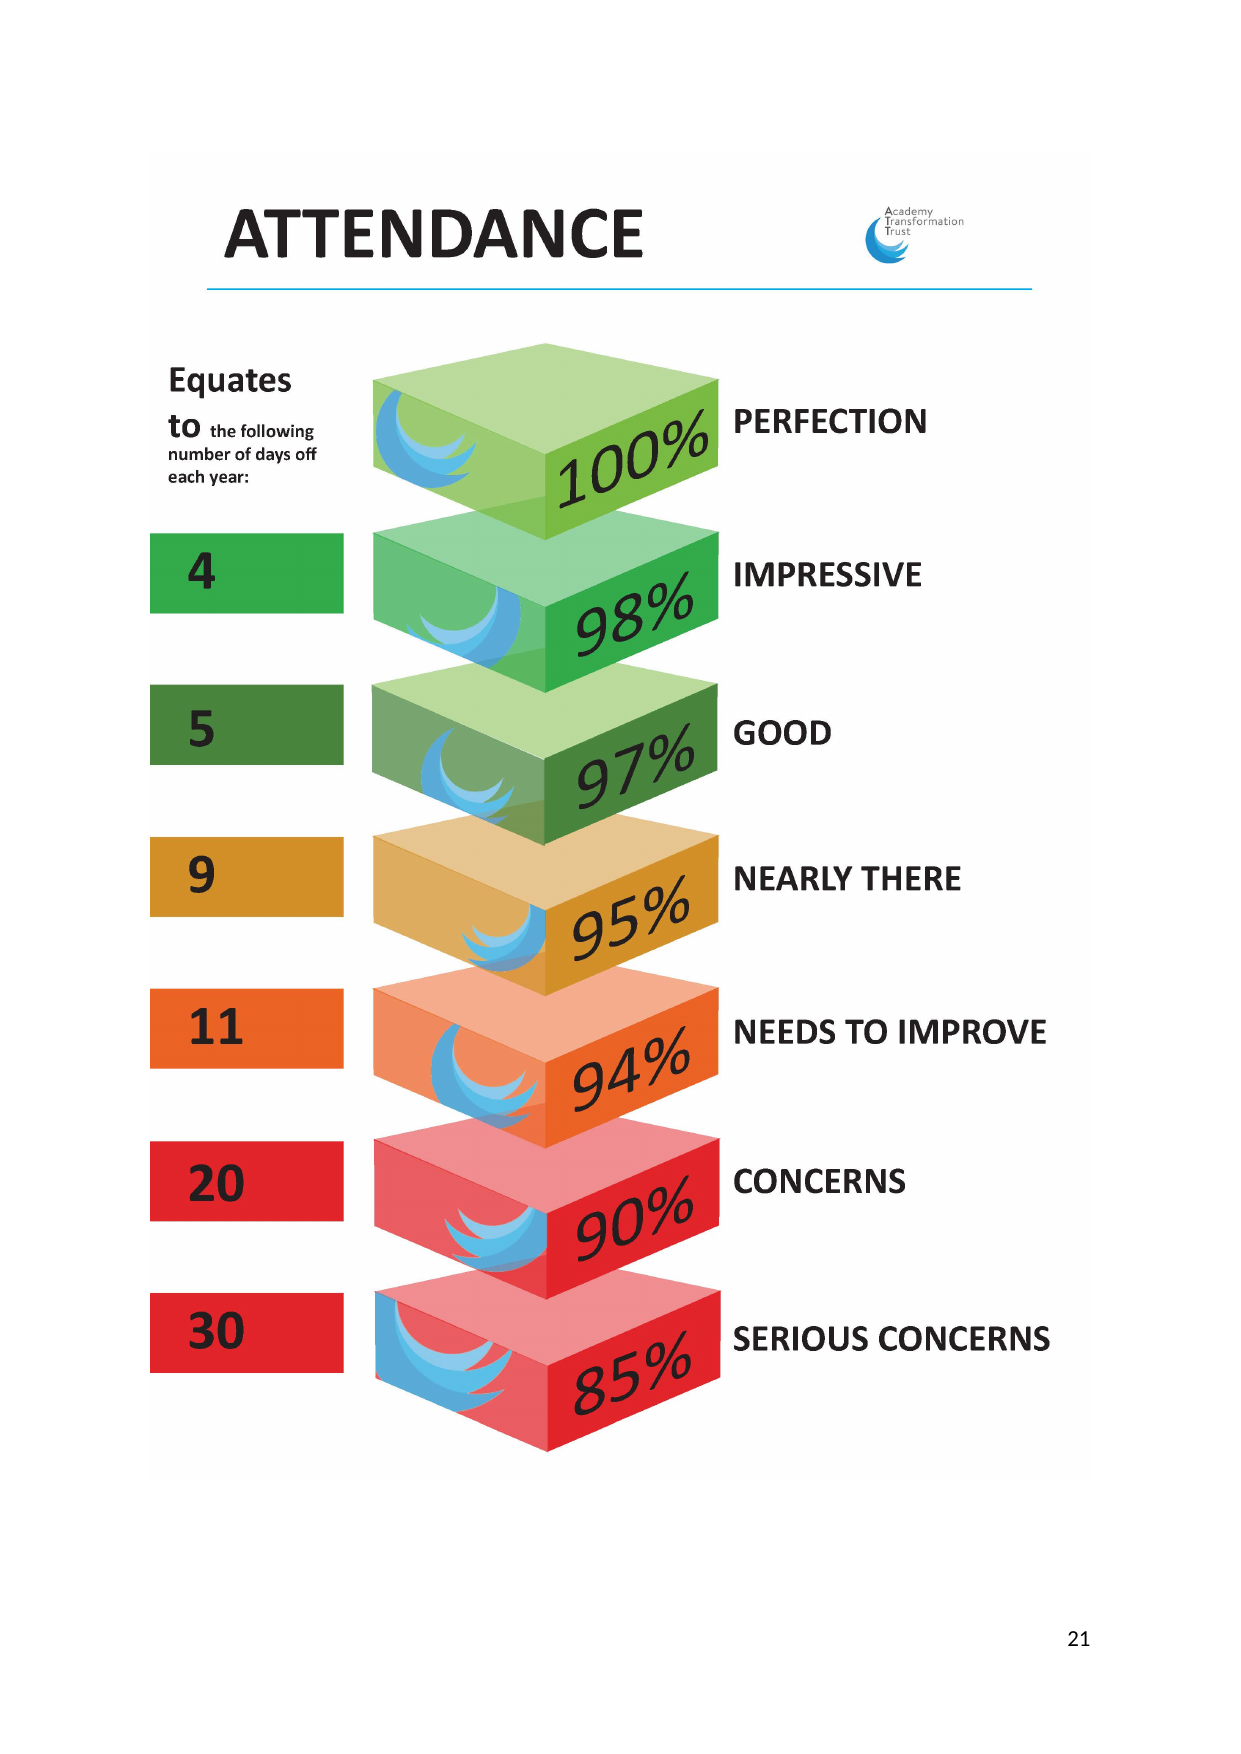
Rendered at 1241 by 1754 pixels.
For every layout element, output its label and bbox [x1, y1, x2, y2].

picture [150, 150, 1091, 1480]
